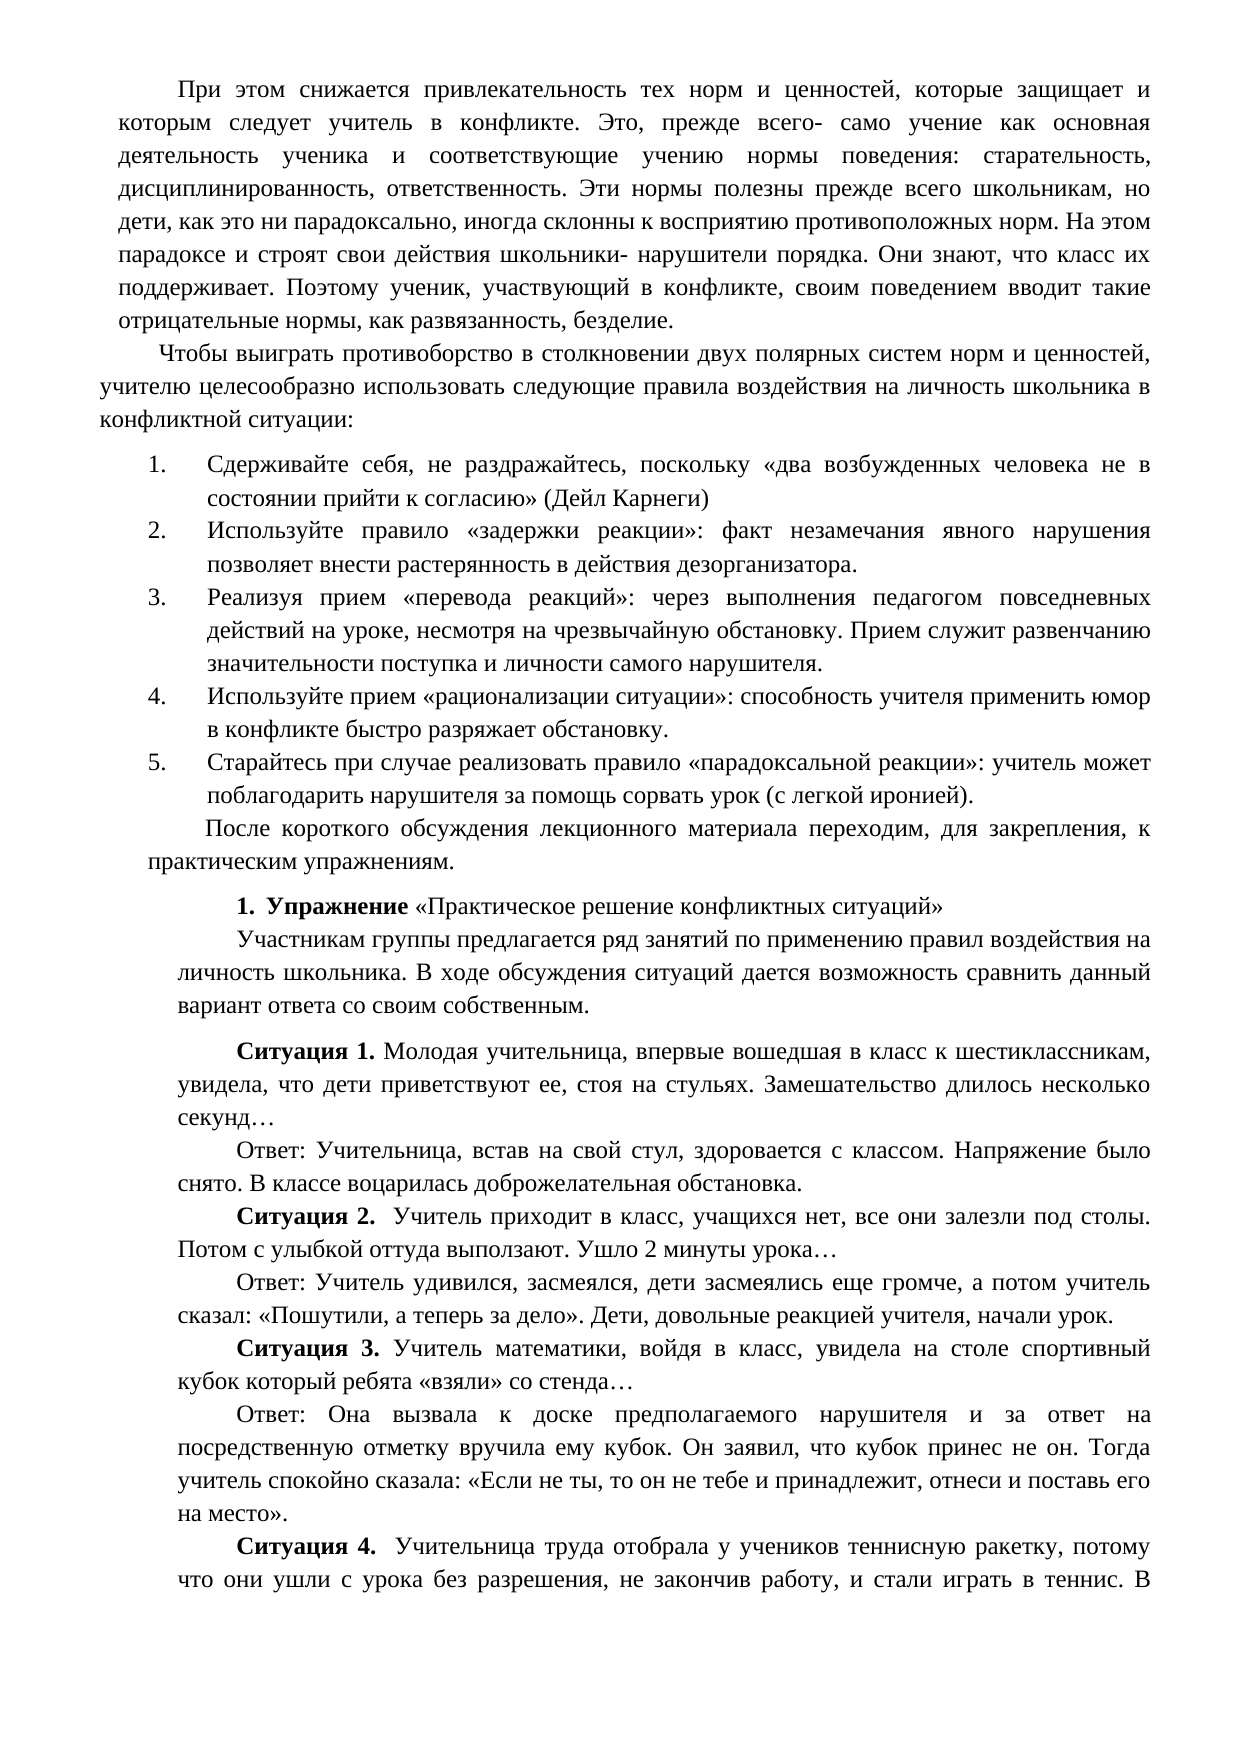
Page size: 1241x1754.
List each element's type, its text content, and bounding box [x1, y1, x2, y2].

text После короткого обсуждения лекционного материала переходим, для закрепления, к практическим упражнениям. [148, 813, 1152, 874]
list Реализуя прием «перевода реакций»: через выполнения педагогом повседневных действий на уроке, несмотря на чрезвычайную обстановку. Прием служит развенчанию значительности поступка и личности самого нарушителя. [148, 582, 1152, 676]
text Ситуация 2. Учитель приходит в класс, учащихся нет, все они залезли под столы. Потом с улыбкой оттуда выползают. Ушло 2 минуты урока… [177, 1201, 1152, 1263]
text При этом снижается привлекательность тех норм и ценностей, которые защищает и которым следует учитель в конфликте. Это, прежде всего- само учение как основная деятельность ученика и соответствующие учению нормы поведения: старательность, дисциплинированность, ответственность. Эти нормы полезны прежде всего школьникам, но дети, как это ни парадоксально, иногда склонны к восприятию противоположных норм. На этом парадоксе и строят свои действия школьники- нарушители порядка. Они знают, что класс их поддерживает. Поэтому ученик, участвующий в конфликте, своим поведением вводит такие отрицательные нормы, как развязанность, безделие. [118, 74, 1152, 334]
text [177, 1531, 1152, 1593]
list Старайтесь при случае реализовать правило «парадоксальной реакции»: учитель может поблагодарить нарушителя за помощь сорвать урок (с легкой иронией). [148, 747, 1152, 808]
text Ситуация 3. Учитель математики, войдя в класс, увидела на столе спортивный кубок который ребята «взяли» со стенда… [177, 1333, 1152, 1395]
text Ответ: Учительница, встав на свой стул, здоровается с классом. Напряжение было снято. В классе воцарилась доброжелательная обстановка. [177, 1135, 1152, 1197]
text Ответ: Учитель удивился, засмеялся, дети засмеялись еще громче, а потом учитель сказал: «Пошутили, а теперь за дело». Дети, довольные реакцией учителя, начали урок. [177, 1267, 1152, 1329]
text Ответ: Она вызвала к доске предполагаемого нарушителя и за ответ на посредственную отметку вручила ему кубок. Он заявил, что кубок принес не он. Тогда учитель спокойно сказала: «Если не ты, то он не тебе и принадлежит, отнеси и поставь его на место». [177, 1399, 1152, 1527]
text Чтобы выиграть противоборство в столкновении двух полярных систем норм и ценностей, учителю целесообразно использовать следующие правила воздействия на личность школьника в конфликтной ситуации: [99, 338, 1152, 433]
text Участникам группы предлагается ряд занятий по применению правил воздействия на личность школьника. В ходе обсуждения ситуаций дается возможность сравнить данный вариант ответа со своим собственным. [177, 924, 1152, 1019]
list Используйте прием «рационализации ситуации»: способность учителя применить юмор в конфликте быстро разряжает обстановку. [148, 681, 1152, 742]
list Упражнение «Практическое решение конфликтных ситуаций» [177, 891, 1152, 920]
list Сдерживайте себя, не раздражайтесь, поскольку «два возбужденных человека не в состоянии прийти к согласию» (Дейл Карнеги) [148, 449, 1152, 511]
list Используйте правило «задержки реакции»: факт незамечания явного нарушения позволяет внести растерянность в действия дезорганизатора. [148, 516, 1152, 577]
text Ситуация 1. Молодая учительница, впервые вошедшая в класс к шестиклассникам, увидела, что дети приветствуют ее, стоя на стульях. Замешательство длилось несколько секунд… [177, 1036, 1152, 1131]
